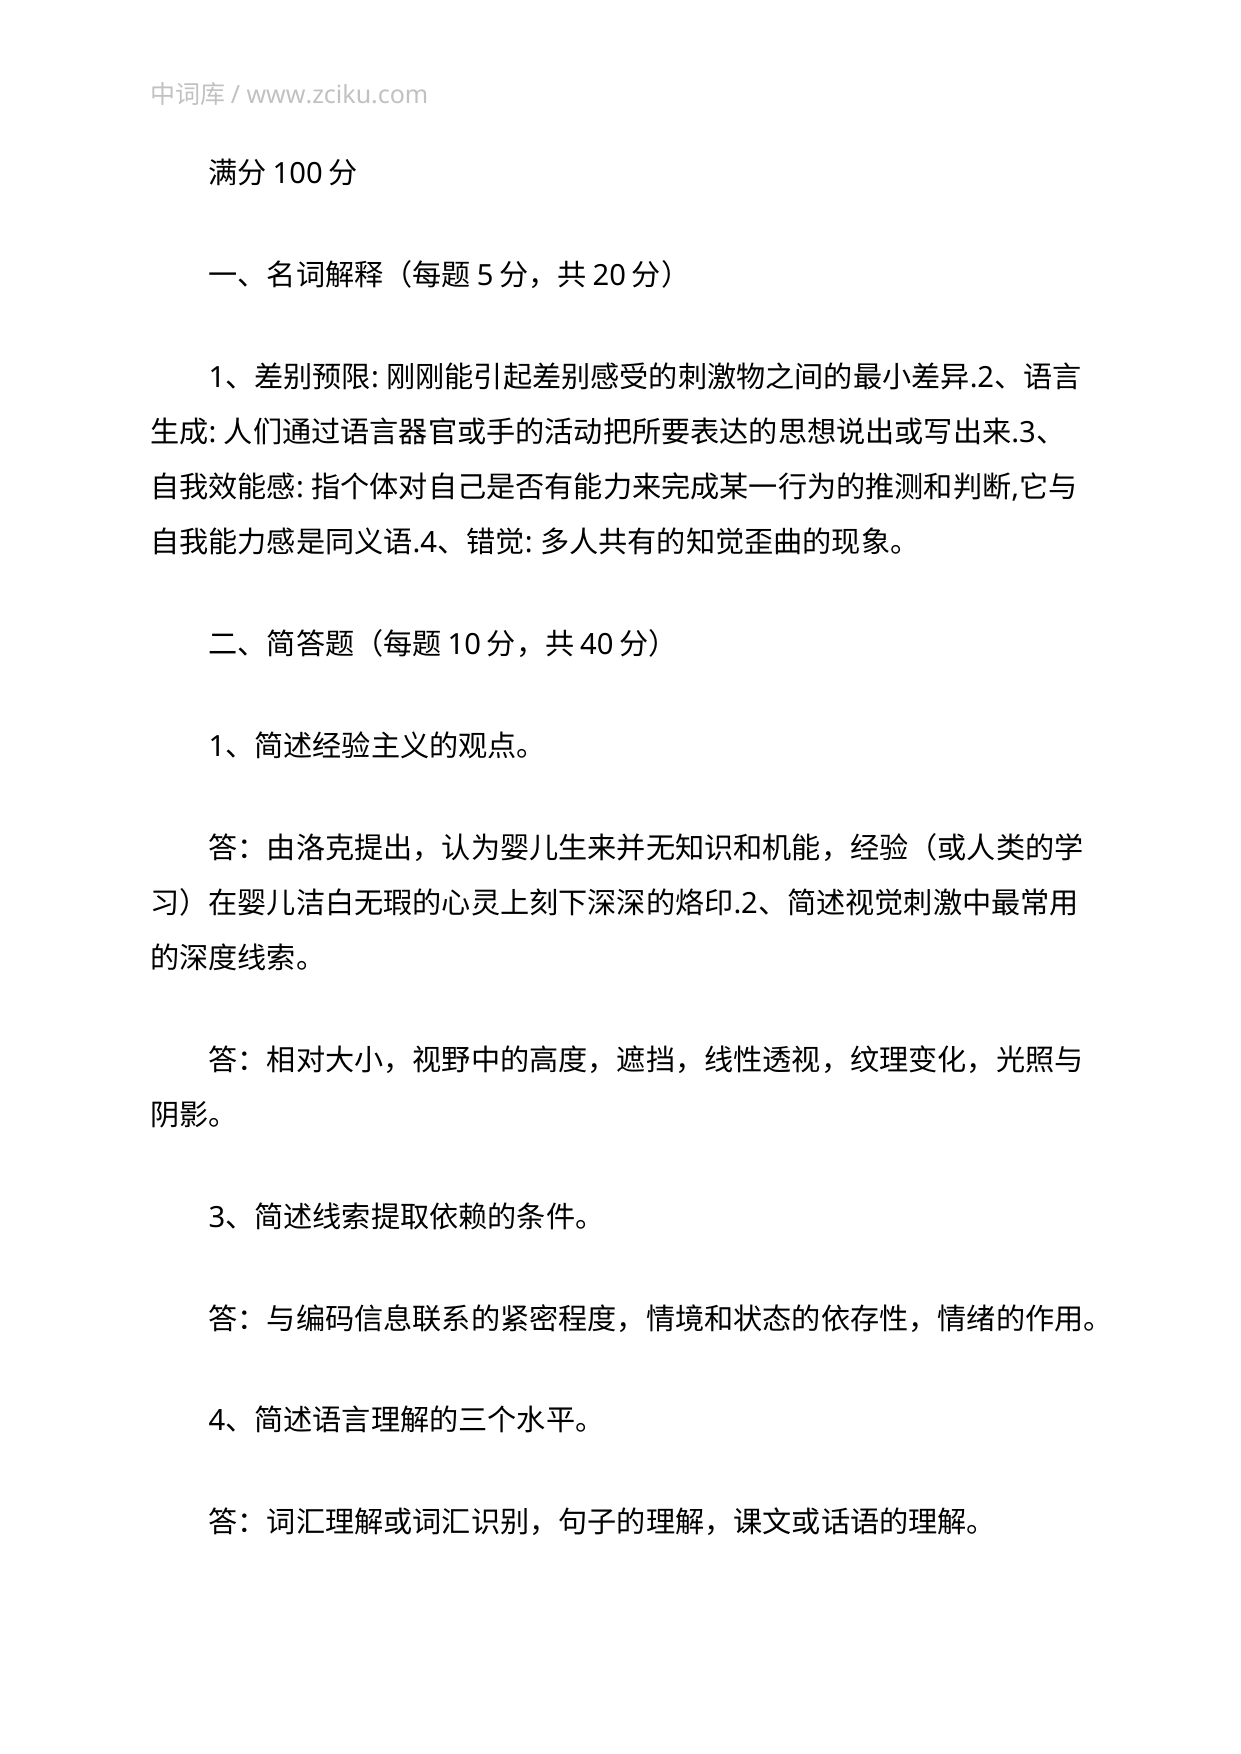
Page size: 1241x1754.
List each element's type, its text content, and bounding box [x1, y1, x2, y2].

text 答：词汇理解或词汇识别，句子的理解，课文或话语的理解。 [150, 1499, 1090, 1541]
text 二、简答题（每题10分，共40分） [150, 621, 1090, 663]
text 一、名词解释（每题5分，共20分） [150, 252, 1090, 294]
text 3、简述线索提取依赖的条件。 [150, 1193, 1090, 1236]
text 4、简述语言理解的三个水平。 [150, 1397, 1090, 1439]
text 1、简述经验主义的观点。 [150, 723, 1090, 765]
text 答：与编码信息联系的紧密程度，情境和状态的依存性，情绪的作用。 [150, 1295, 1090, 1337]
text 答：由洛克提出，认为婴儿生来并无知识和机能，经验（或人类的学习）在婴儿洁白无瑕的心灵上刻下深深的烙印.2、简述视觉刺激中最常用的深度线索。 [150, 825, 1090, 977]
text 满分100分 [150, 150, 1090, 192]
text 1、差别预限: 刚刚能引起差别感受的刺激物之间的最小差异.2、语言生成: 人们通过语言器官或手的活动把所要表达的思想说出或写出来.3、自我效能感: 指个体对自己是否有能力来完成某一行为的推测和判断,它与自我能力感是同义语.4、错觉: 多人共有的知觉歪曲的现象。 [150, 354, 1090, 561]
text 答：相对大小，视野中的高度，遮挡，线性透视，纹理变化，光照与阴影。 [150, 1037, 1090, 1134]
